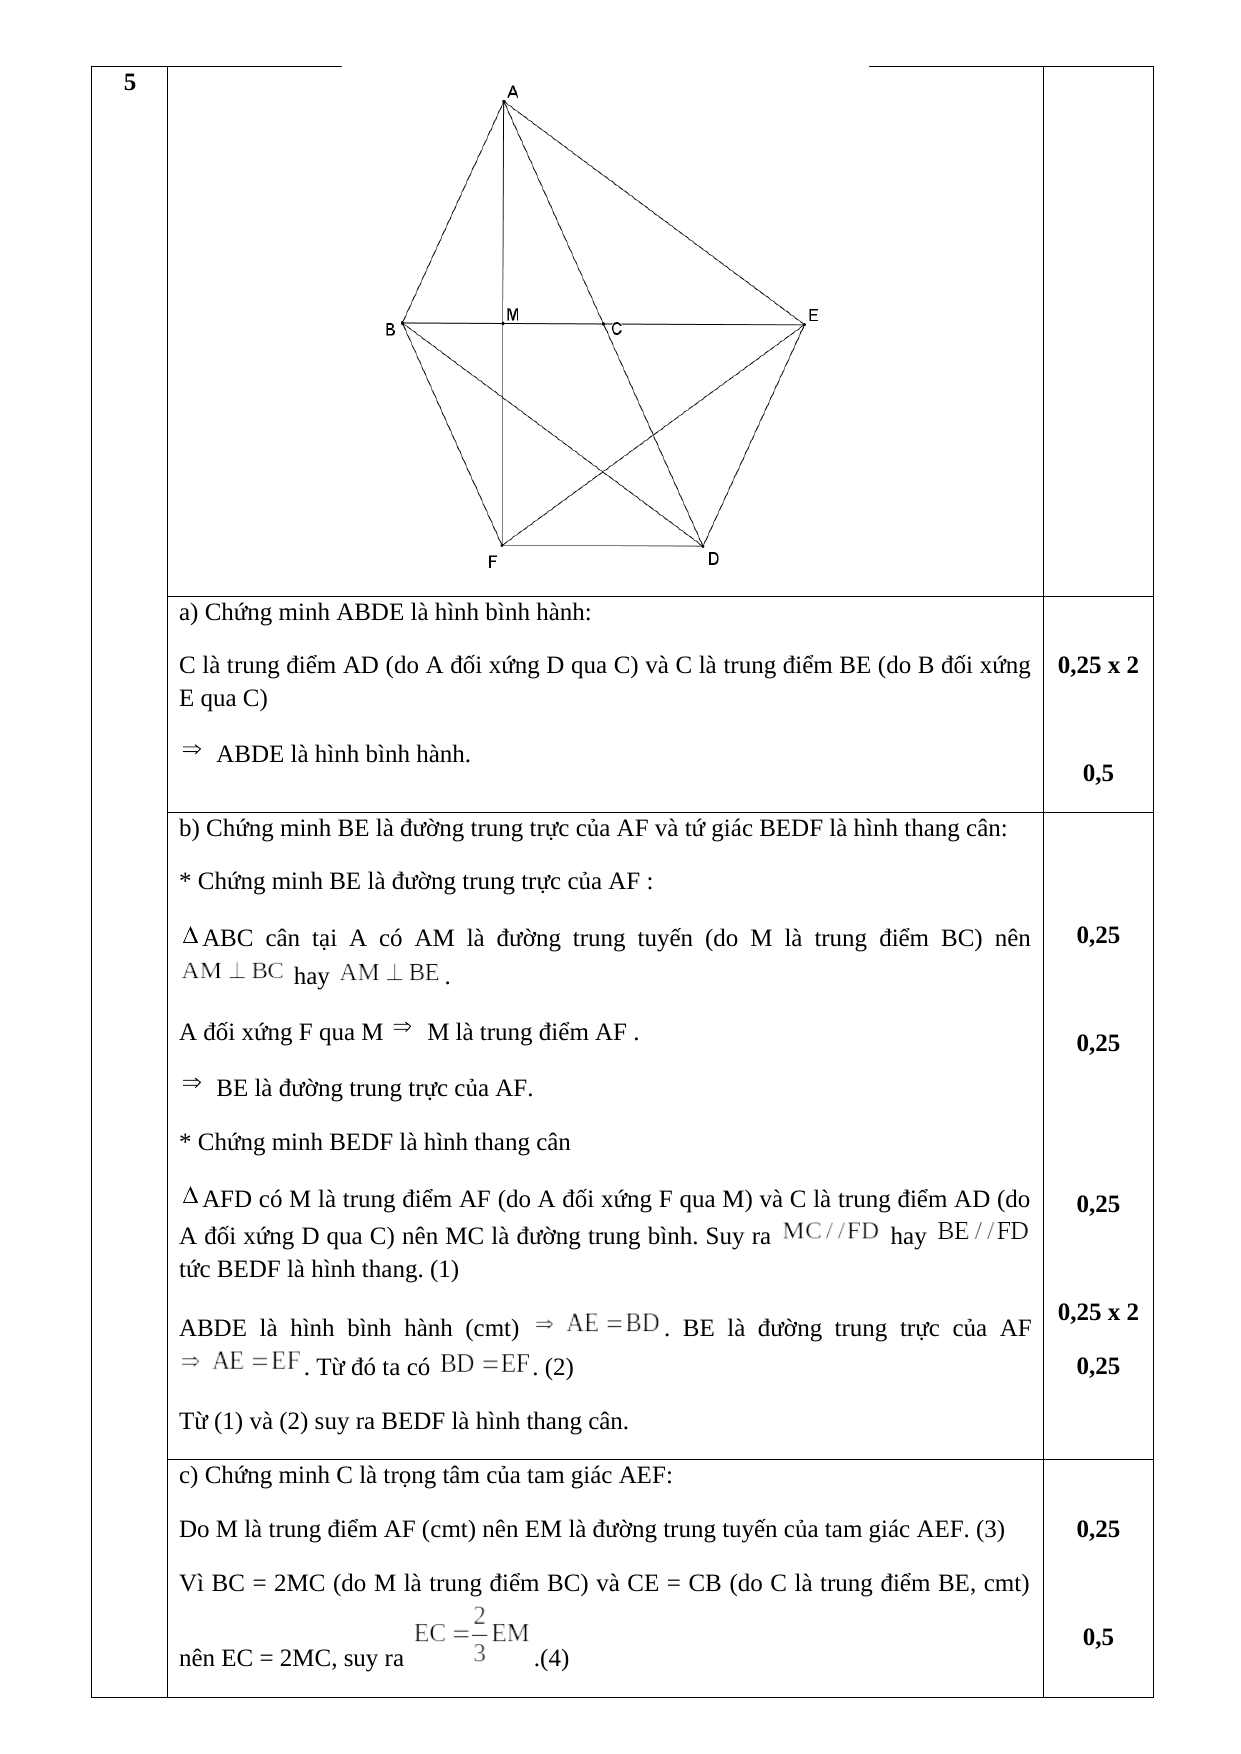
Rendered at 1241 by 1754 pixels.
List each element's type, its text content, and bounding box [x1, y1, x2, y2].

table_cell a) Chứng minh ABDE là hình bình hành: C là trung điểm AD (do A đối xứng D qua C) và C là trung điểm BE (do B đối xứng E qua C) ABDE là hình bình hành. [168, 597, 1043, 812]
table_cell 5 [92, 67, 167, 1697]
table_cell 0,25 0,25 0,25 0,25 x 2 0,25 [1044, 813, 1153, 1459]
table_cell [1044, 67, 1153, 596]
table_cell 0,25 0,5 0,25 [1044, 1460, 1153, 1697]
table_cell [168, 67, 1043, 596]
table_cell 0,25 x 2 0,5 [1044, 597, 1153, 812]
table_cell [168, 1460, 1043, 1697]
table_cell b) Chứng minh BE là đường trung trực của AF và tứ giác BEDF là hình thang cân: * Chứng minh BE là đường trung trực của AF : ABC cân tại A có AM là đường trung tuyến (do M là trung điểm BC) nên hay . A đối xứng F qua M M là trung điểm AF . BE là đường trung trực của AF. * Chứng minh BEDF là hình thang cân AFD có M là trung điểm AF (do A đối xứng F qua M) và C là trung điểm AD (do A đối xứng D qua C) nên MC là đường trung bình. Suy ra hay tức BEDF là hình thang. (1) ABDE là hình bình hành (cmt) . BE là đường trung trực của AF . Từ đó ta có . (2) Từ (1) và (2) suy ra BEDF là hình thang cân. [168, 813, 1043, 1459]
picture [341, 66, 870, 571]
